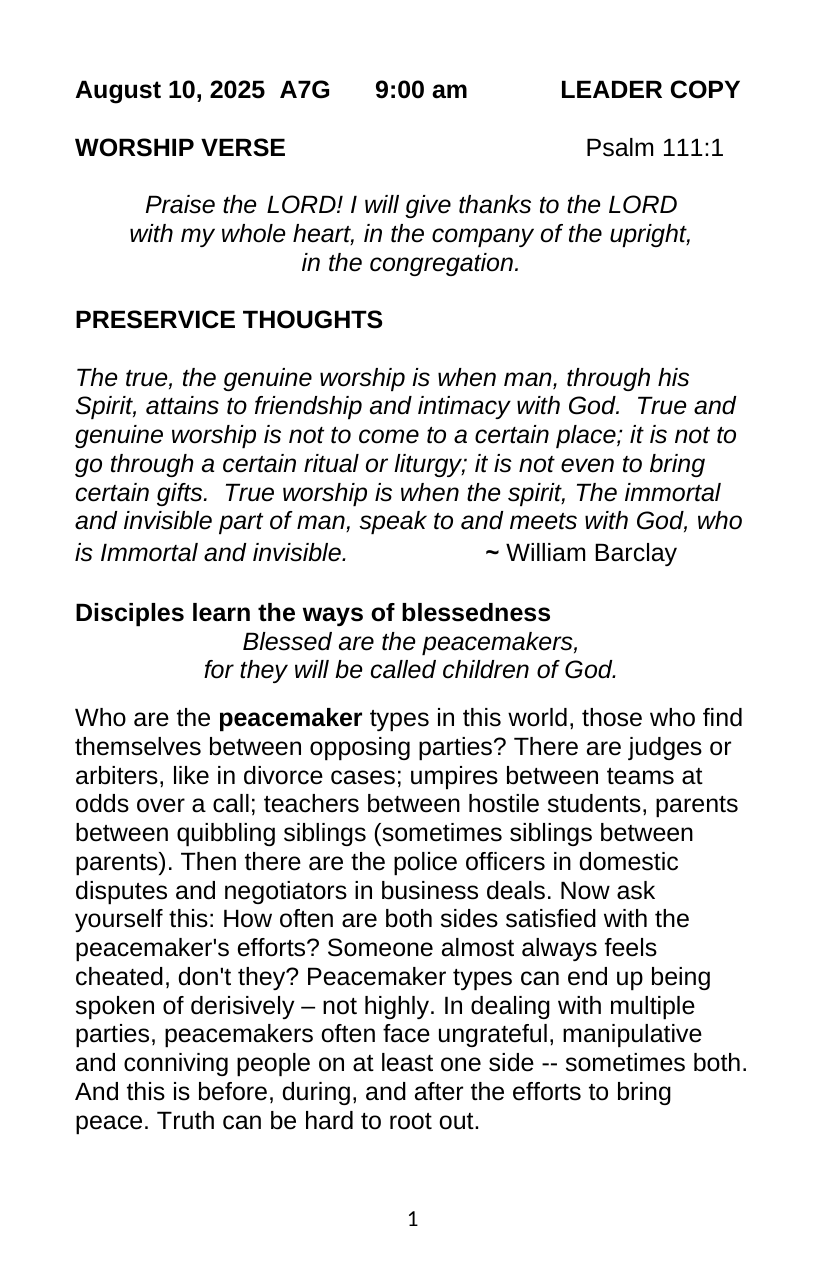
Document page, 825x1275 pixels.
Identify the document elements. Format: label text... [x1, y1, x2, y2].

text The true, the genuine worship is when man, through his Spirit, attains to friendship and intimacy with God. True and genuine worship is not to come to a certain place; it is not to go through a certain ritual or liturgy; it is not even to bring certain gifts. True worship is when the spirit, The immortal and invisible part of man, speak to and meets with God, who is Immortal and invisible. ~ William Barclay [75, 362, 750, 569]
text WORSHIP VERSE Psalm 111:1 [75, 132, 750, 161]
text PRESERVICE THOUGHTS [75, 305, 750, 334]
text Praise the LORD! I will give thanks to the LORD [75, 190, 750, 219]
text Blessed are the peacemakers, [75, 627, 750, 655]
text for they will be called children of God. [75, 655, 750, 684]
text August 10, 2025 A7G 9:00 am LEADER COPY [75, 75, 750, 104]
text with my whole heart, in the company of the upright, [75, 219, 750, 247]
text Disciples learn the ways of blessedness [75, 598, 750, 627]
text Who are the peacemaker types in this world, those who find themselves between opposing parties? There are judges or arbiters, like in divorce cases; umpires between teams at odds over a call; teachers between hostile students, parents between quibbling siblings (sometimes siblings between parents). Then there are the police officers in domestic disputes and negotiators in business deals. Now ask yourself this: How often are both sides satisfied with the peacemaker's efforts? Someone almost always feels cheated, don't they? Peacemaker types can end up being spoken of derisively – not highly. In dealing with multiple parties, peacemakers often face ungrateful, manipulative and conniving people on at least one side -- sometimes both. And this is before, during, and after the efforts to bring peace. Truth can be hard to root out. [75, 703, 750, 1134]
text in the congregation. [75, 247, 750, 276]
